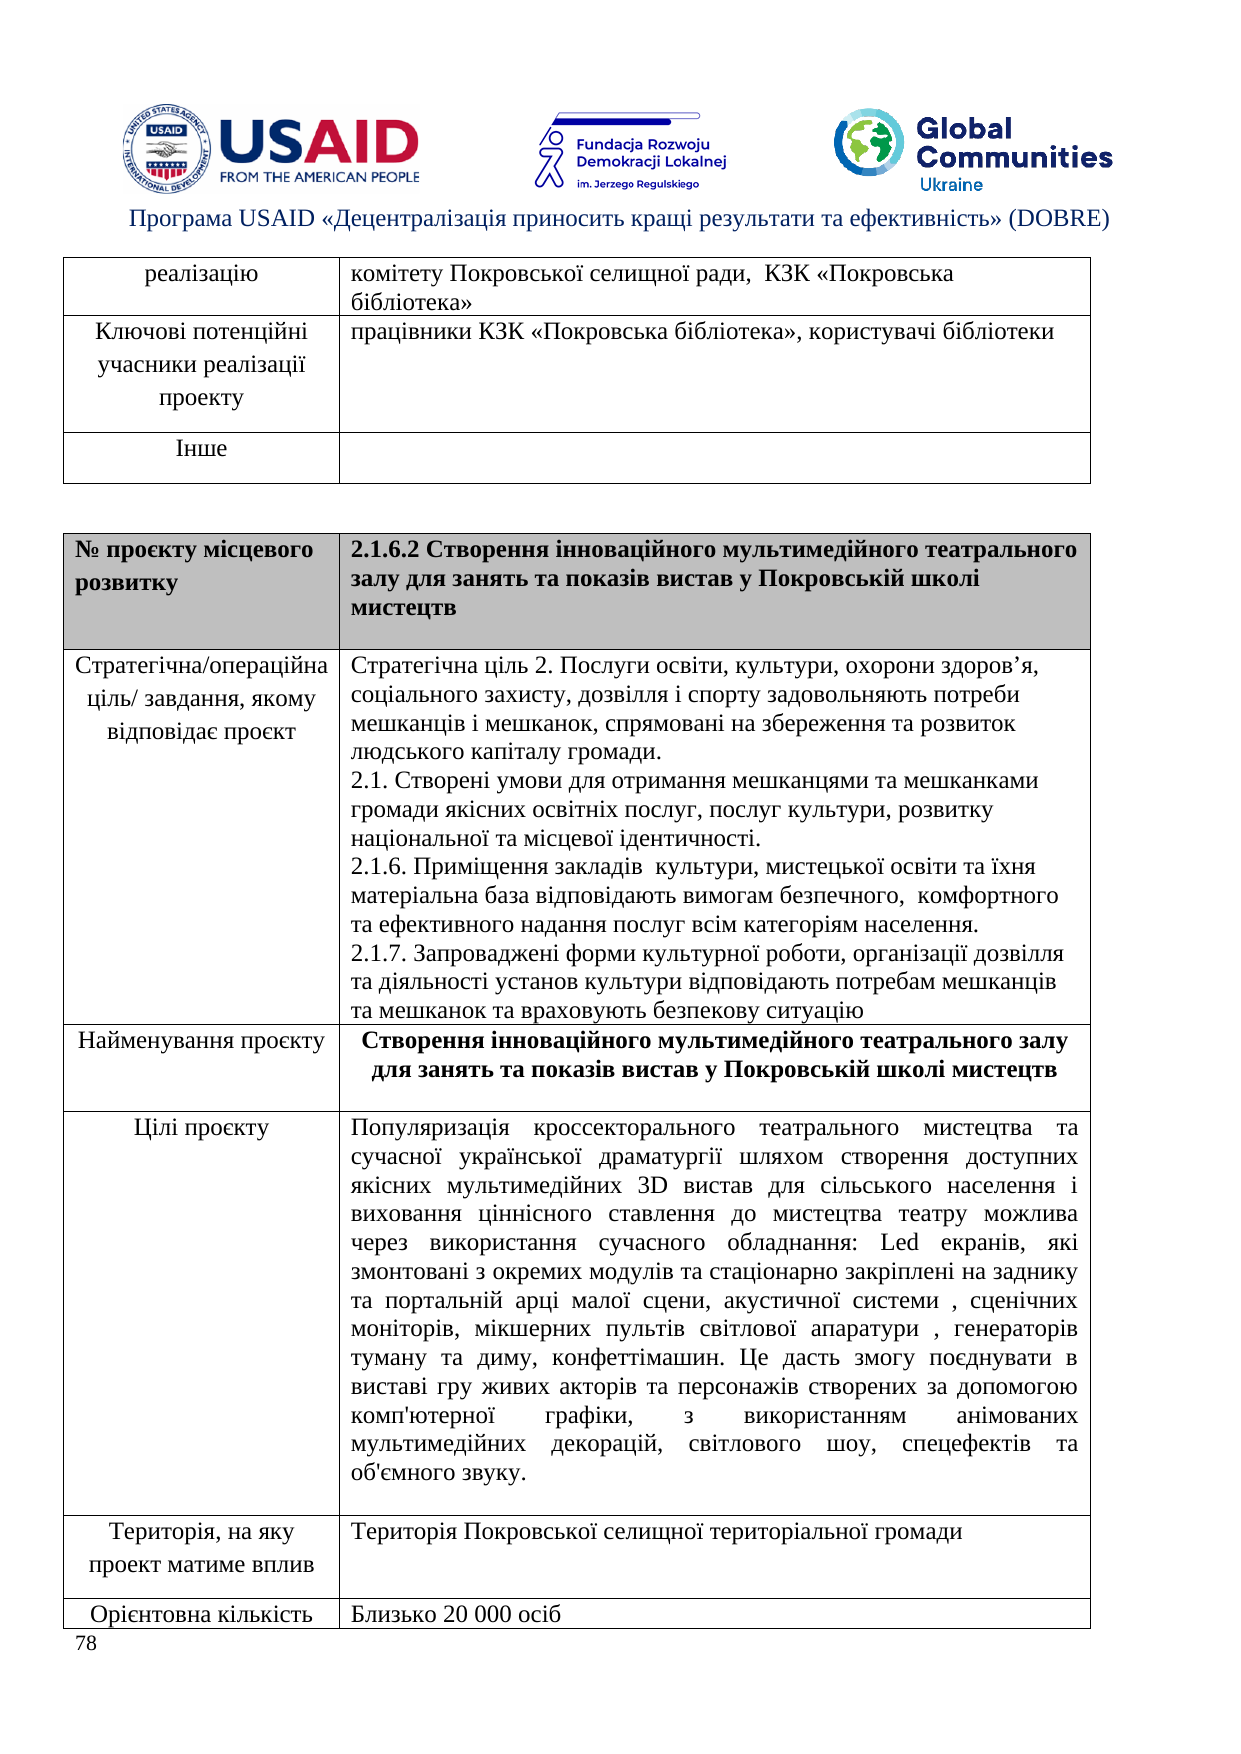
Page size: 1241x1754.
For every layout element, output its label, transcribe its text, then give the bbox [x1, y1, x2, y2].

table_cell Територія, на яку проект матиме вплив [64, 1516, 339, 1598]
table_cell Відповідальний за реалізацію [64, 258, 339, 315]
table_cell Цілі проєкту [64, 1112, 339, 1515]
table_cell Популяризація кроссекторального театрального мистецтва та сучасної української драматургії шляхом створення доступних якісних мультимедійних 3D вистав для сільського населення і виховання ціннісного ставлення до мистецтва театру можлива через використання сучасного обладнання: Led екранів, які змонтовані з окремих модулів та стаціонарно закріплені на заднику та портальній арці малої сцени, акустичної системи , сценічних моніторів, мікшерних пультів світлової апаратури , генераторів туману та диму, конфеттімашин. Це дасть змогу поєднувати в виставі гру живих акторів та персонажів створених за допомогою комп'ютерної графіки, з використанням анімованих мультимедійних декорацій, світлового шоу, спецефектів та об'ємного звуку. [340, 1112, 1090, 1515]
table_cell Ключові потенційні учасники реалізації проекту [64, 316, 339, 432]
picture [122, 104, 420, 194]
table_cell Створення інноваційного мультимедійного театрального залу для занять та показів вистав у Покровській школі мистецтв [340, 1025, 1090, 1111]
picture [532, 105, 730, 194]
table_header 2.1.6.2 Створення інноваційного мультимедійного театрального залу для занять та показів вистав у Покровській школі мистецтв [340, 534, 1090, 649]
table_cell Стратегічна/операційна ціль/ завдання, якому відповідає проєкт [64, 650, 339, 1024]
table_header № проєкту місцевого розвитку [64, 534, 339, 649]
table_cell [340, 433, 1090, 482]
table_cell Територія Покровської селищної територіальної громади [340, 1516, 1090, 1598]
picture [827, 102, 1118, 196]
table_cell Орієнтовна кількість отримувачів вигод [64, 1599, 339, 1628]
table_cell Стратегічна ціль 2. Послуги освіти, культури, охорони здоров’я, соціального захисту, дозвілля і спорту задовольняють потреби мешканців і мешканок, спрямовані на збереження та розвиток людського капіталу громади. 2.1. Створені умови для отримання мешканцями та мешканками громади якісних освітніх послуг, послуг культури, розвитку національної та місцевої ідентичності. 2.1.6. Приміщення закладів культури, мистецької освіти та їхня матеріальна база відповідають вимогам безпечного, комфортного та ефективного надання послуг всім категоріям населення. 2.1.7. Запроваджені форми культурної роботи, організації дозвілля та діяльності установ культури відповідають потребам мешканців та мешканок та враховують безпекову ситуацію [340, 650, 1090, 1024]
table_cell Близько 20 000 осіб [340, 1599, 1090, 1628]
table_cell Найменування проєкту [64, 1025, 339, 1111]
table_cell Відділ культури, туризму, національностей і релігій виконавчого комітету Покровської селищної ради, КЗК «Покровська бібліотека» [340, 258, 1090, 315]
table_cell Інше [64, 433, 339, 482]
table_cell працівники КЗК «Покровська бібліотека», користувачі бібліотеки [340, 316, 1090, 432]
